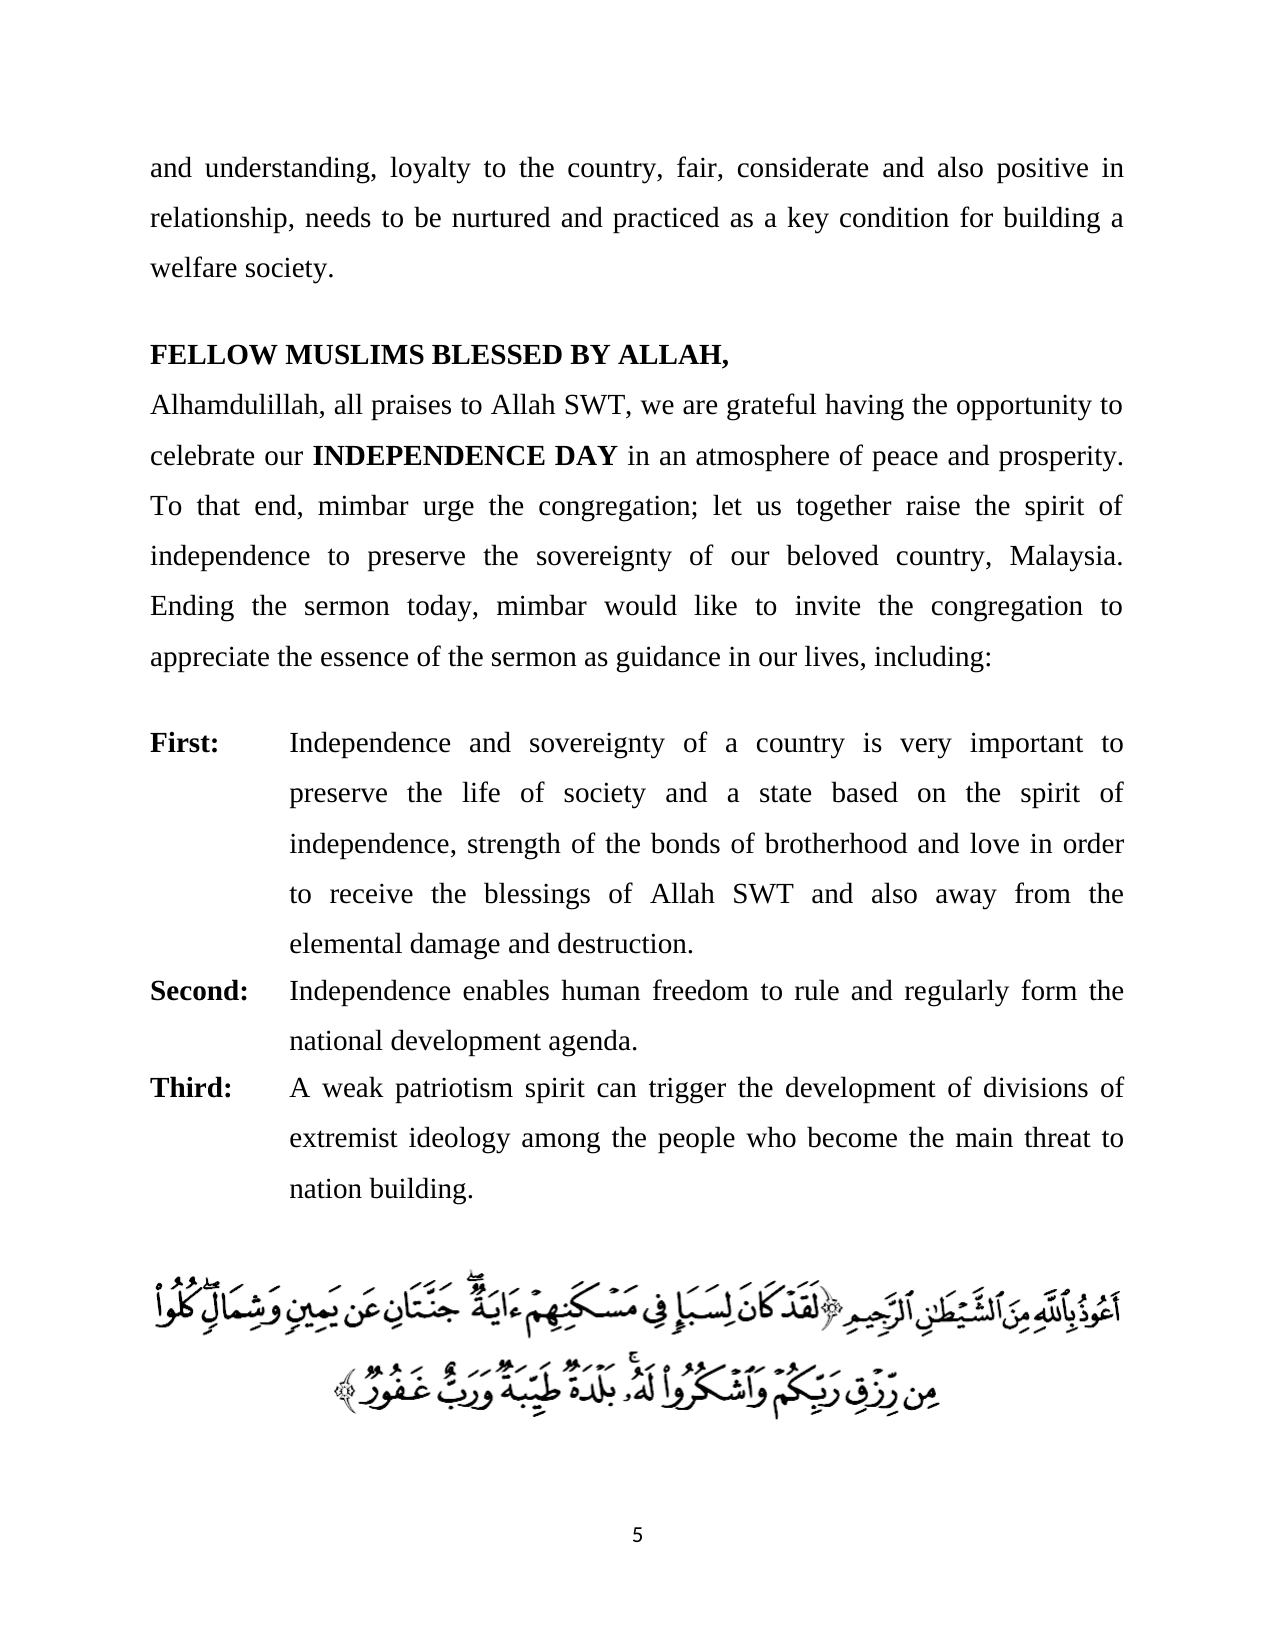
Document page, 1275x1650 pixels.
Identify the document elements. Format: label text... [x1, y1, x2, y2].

picture [150, 1265, 1124, 1422]
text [150, 150, 1125, 284]
table_header First: [139, 725, 278, 973]
table_cell Third: [139, 1070, 278, 1217]
text Alhamdulillah, all praises to Allah SWT, we are grateful having the opportunity to celebrate our INDEPENDENCE DAY in an atmosphere of peace and prosperity. To that end, mimbar urge the congregation; let us together raise the spirit of independence to preserve the sovereignty of our beloved country, Malaysia. Ending the sermon today, mimbar would like to invite the congregation to appreciate the essence of the sermon as guidance in our lives, including: [150, 387, 1125, 672]
table_cell A weak patriotism spirit can trigger the development of divisions of extremist ideology among the people who become the main threat to nation building. [278, 1070, 1136, 1217]
text FELLOW MUSLIMS BLESSED BY ALLAH, [150, 337, 1125, 371]
table_cell Independence enables human freedom to rule and regularly form the national development agenda. [278, 973, 1136, 1070]
table_cell Second: [139, 973, 278, 1070]
table_header Independence and sovereignty of a country is very important to preserve the life of society and a state based on the spirit of independence, strength of the bonds of brotherhood and love in order to receive the blessings of Allah SWT and also away from the elemental damage and destruction. [278, 725, 1136, 973]
